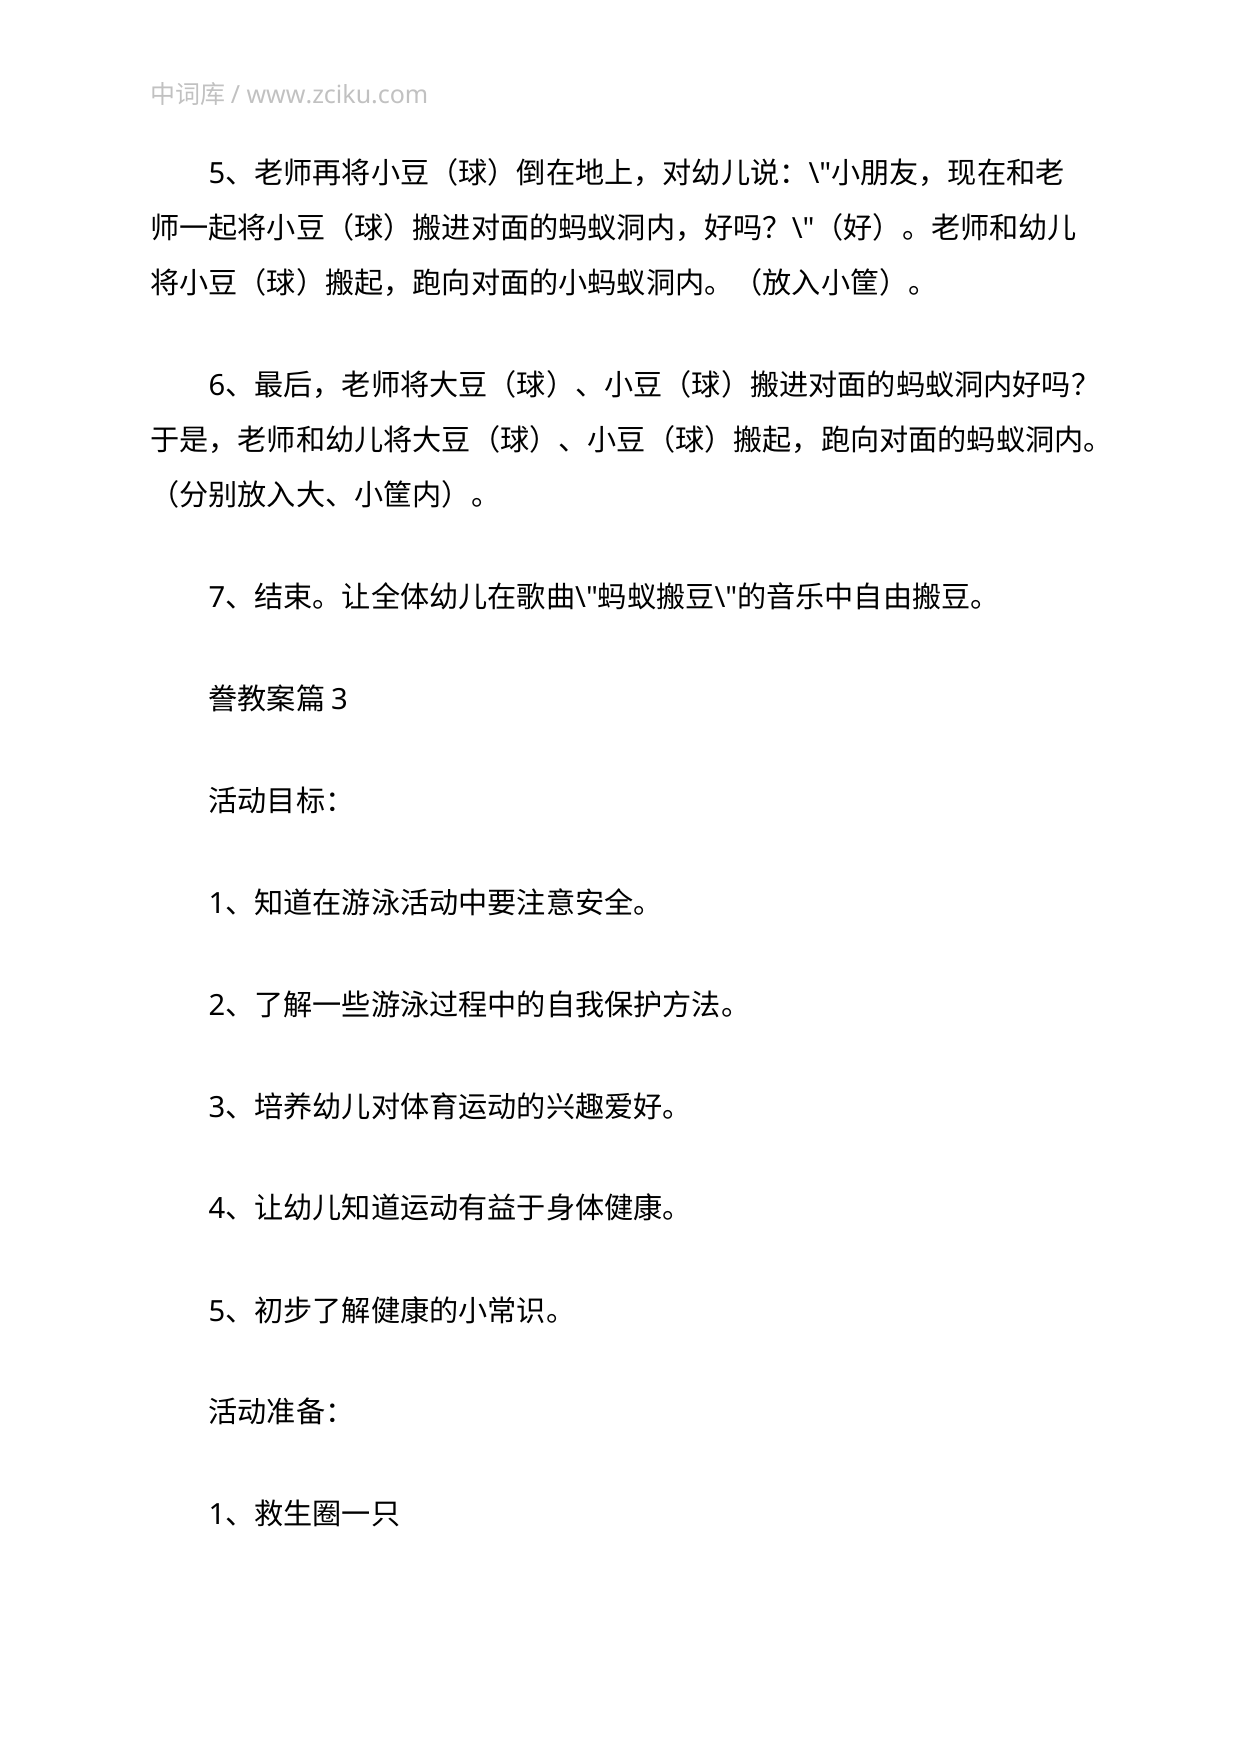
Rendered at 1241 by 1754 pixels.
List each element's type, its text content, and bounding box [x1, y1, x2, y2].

text 5、老师再将小豆（球）倒在地上，对幼儿说：\"小朋友，现在和老师一起将小豆（球）搬进对面的蚂蚁洞内，好吗？\"（好）。老师和幼儿将小豆（球）搬起，跑向对面的小蚂蚁洞内。（放入小筐）。 [150, 150, 1090, 302]
text 誊教案篇3 [150, 675, 1090, 718]
text 5、初步了解健康的小常识。 [150, 1287, 1090, 1329]
text 活动准备： [150, 1389, 1090, 1431]
text 4、让幼儿知道运动有益于身体健康。 [150, 1185, 1090, 1227]
text 7、结束。让全体幼儿在歌曲\"蚂蚁搬豆\"的音乐中自由搬豆。 [150, 573, 1090, 616]
text 1、救生圈一只 [150, 1491, 1090, 1533]
text 活动目标： [150, 777, 1090, 820]
text 6、最后，老师将大豆（球）、小豆（球）搬进对面的蚂蚁洞内好吗？于是，老师和幼儿将大豆（球）、小豆（球）搬起，跑向对面的蚂蚁洞内。（分别放入大、小筐内）。 [150, 362, 1090, 514]
text 3、培养幼儿对体育运动的兴趣爱好。 [150, 1083, 1090, 1126]
text 1、知道在游泳活动中要注意安全。 [150, 879, 1090, 922]
text 2、了解一些游泳过程中的自我保护方法。 [150, 981, 1090, 1023]
